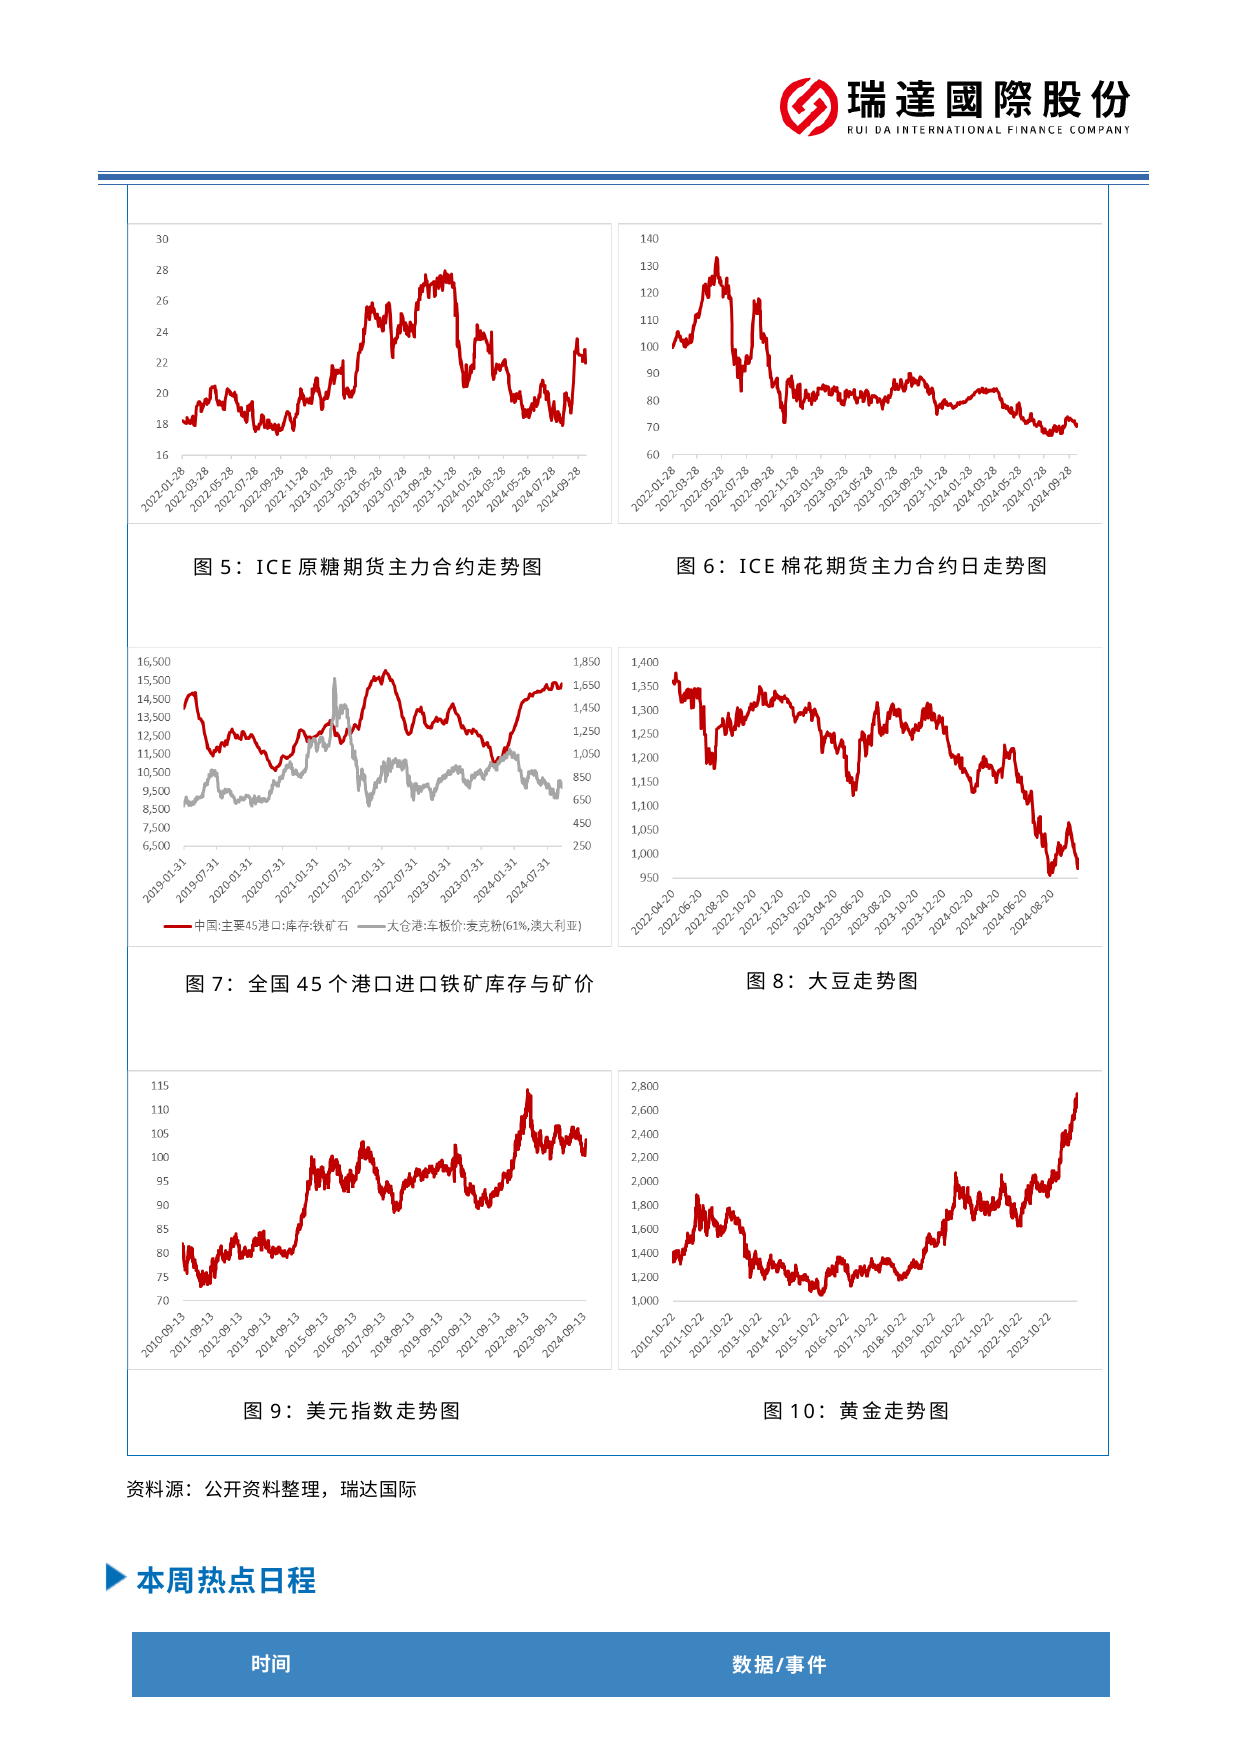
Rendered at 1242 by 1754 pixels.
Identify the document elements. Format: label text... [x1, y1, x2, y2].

picture [105, 1562, 127, 1592]
table_cell [128, 1032, 1108, 1455]
picture [769, 37, 1141, 171]
text 本周热点日程 [106, 1564, 1184, 1598]
table_header 时间 [132, 1632, 449, 1697]
picture [127, 647, 612, 947]
table_cell [128, 185, 1108, 609]
picture [127, 223, 612, 524]
picture [617, 1070, 1103, 1370]
table_header 数据/事件 [449, 1632, 1110, 1697]
text 资料源：公开资料整理，瑞达国际 [106, 1480, 1184, 1500]
picture [617, 647, 1103, 947]
picture [127, 1070, 612, 1370]
table_cell [128, 609, 1108, 1032]
picture [617, 223, 1103, 524]
